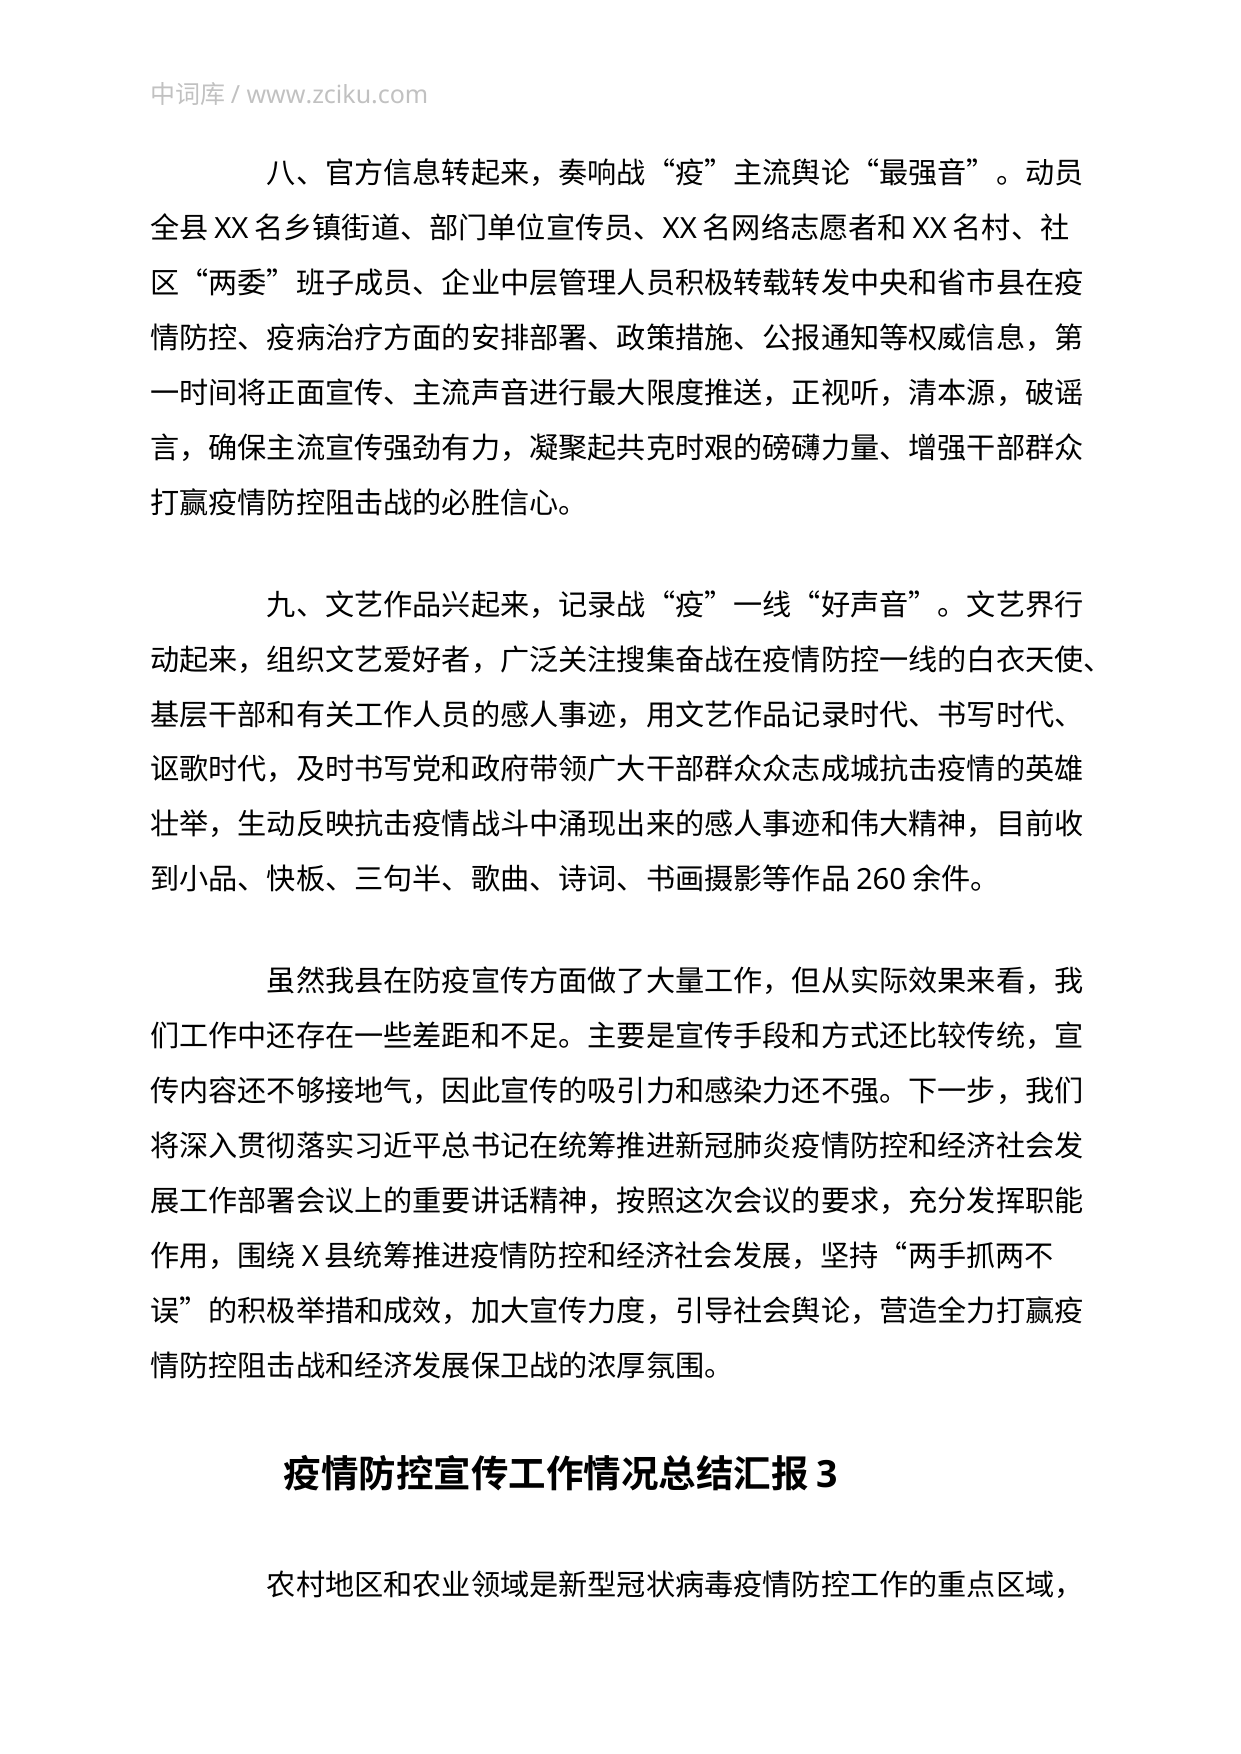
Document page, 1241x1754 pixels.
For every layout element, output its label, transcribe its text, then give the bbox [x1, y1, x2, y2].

text 虽然我县在防疫宣传方面做了大量工作，但从实际效果来看，我们工作中还存在一些差距和不足。主要是宣传手段和方式还比较传统，宣传内容还不够接地气，因此宣传的吸引力和感染力还不强。下一步，我们将深入贯彻落实习近平总书记在统筹推进新冠肺炎疫情防控和经济社会发展工作部署会议上的重要讲话精神，按照这次会议的要求，充分发挥职能作用，围绕X县统筹推进疫情防控和经济社会发展，坚持“两手抓两不误”的积极举措和成效，加大宣传力度，引导社会舆论，营造全力打赢疫情防控阻击战和经济发展保卫战的浓厚氛围。 [150, 958, 1090, 1384]
text 九、文艺作品兴起来，记录战“疫”一线“好声音”。文艺界行动起来，组织文艺爱好者，广泛关注搜集奋战在疫情防控一线的白衣天使、基层干部和有关工作人员的感人事迹，用文艺作品记录时代、书写时代、讴歌时代，及时书写党和政府带领广大干部群众众志成城抗击疫情的英雄壮举，生动反映抗击疫情战斗中涌现出来的感人事迹和伟大精神，目前收到小品、快板、三句半、歌曲、诗词、书画摄影等作品260余件。 [150, 581, 1090, 898]
text 疫情防控宣传工作情况总结汇报3 [150, 1444, 1090, 1498]
text 八、官方信息转起来，奏响战“疫”主流舆论“最强音”。动员全县XX名乡镇街道、部门单位宣传员、XX名网络志愿者和XX名村、社区“两委”班子成员、企业中层管理人员积极转载转发中央和省市县在疫情防控、疫病治疗方面的安排部署、政策措施、公报通知等权威信息，第一时间将正面宣传、主流声音进行最大限度推送，正视听，清本源，破谣言，确保主流宣传强劲有力，凝聚起共克时艰的磅礴力量、增强干部群众打赢疫情防控阻击战的必胜信心。 [150, 150, 1090, 522]
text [150, 1561, 1090, 1604]
